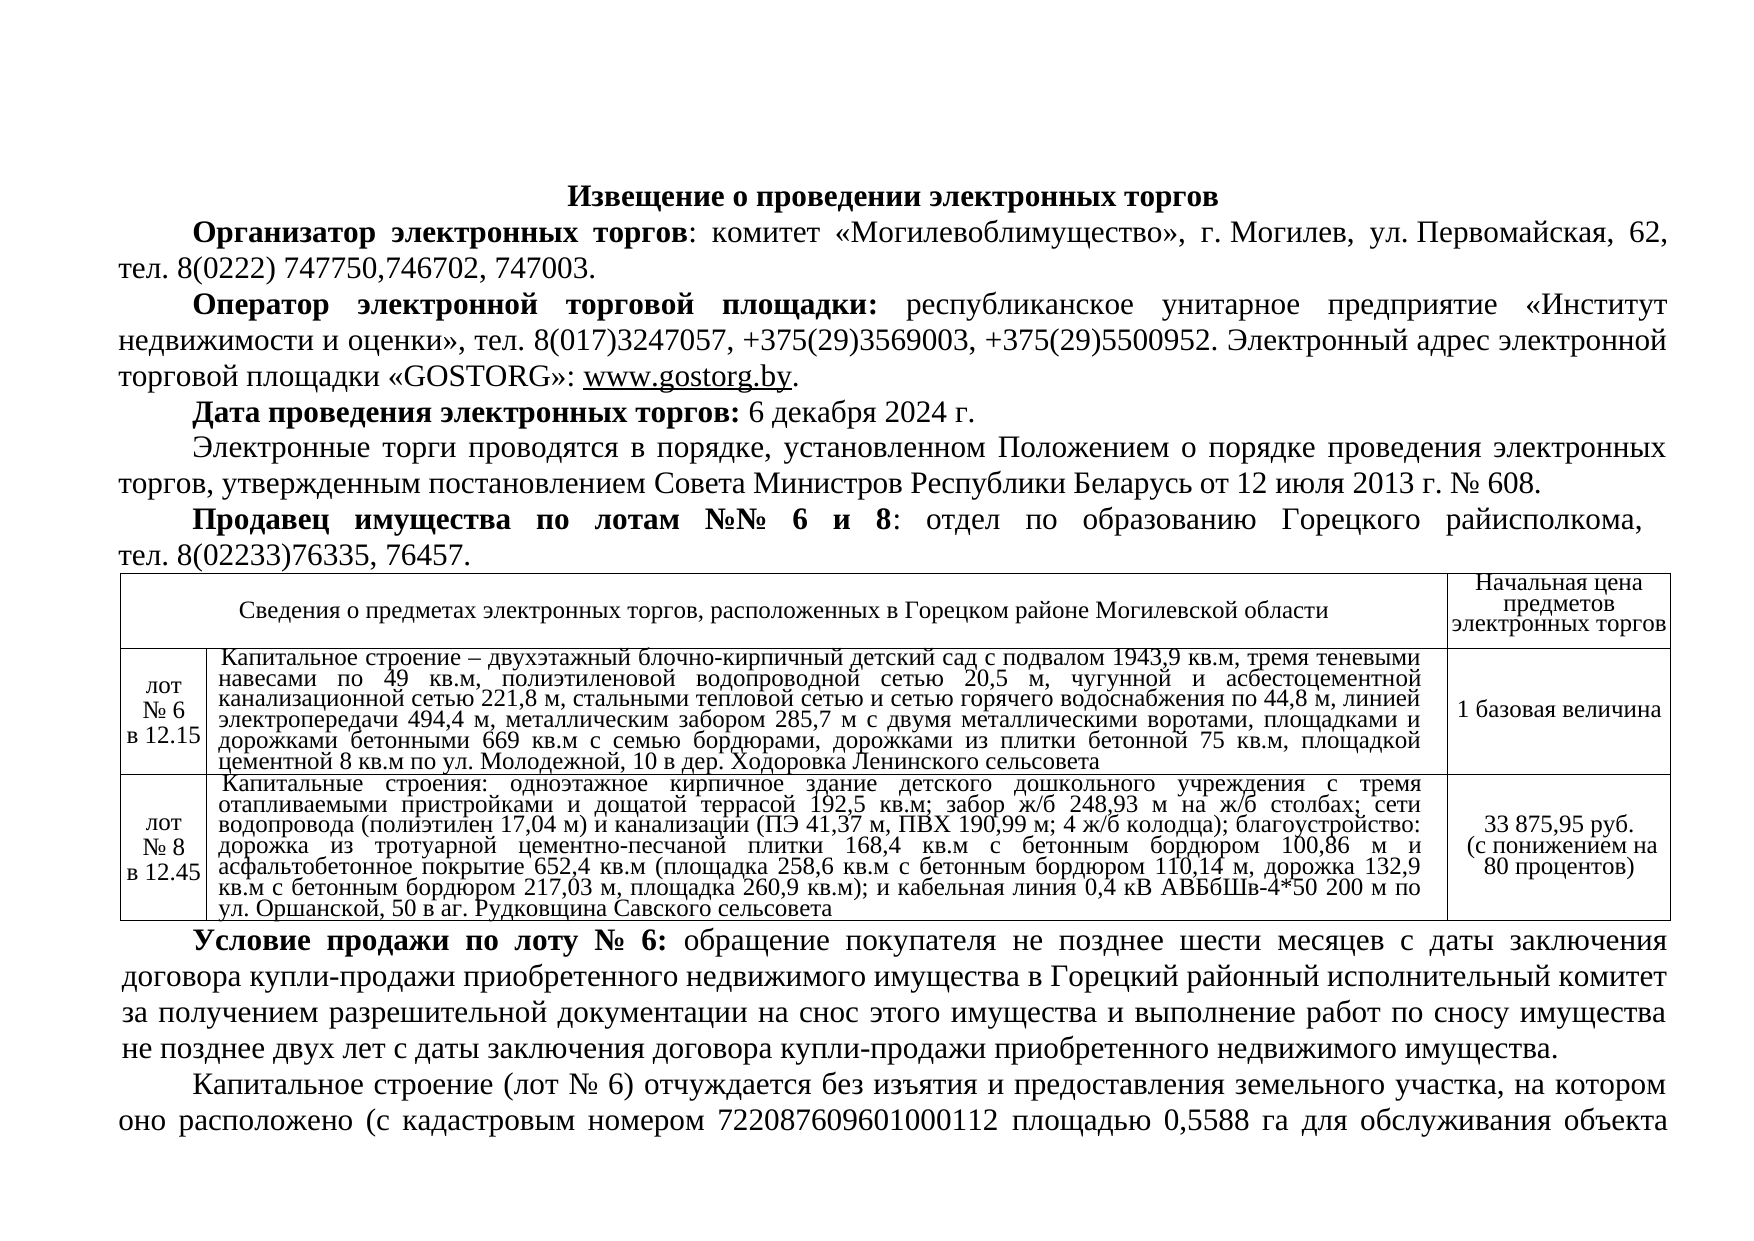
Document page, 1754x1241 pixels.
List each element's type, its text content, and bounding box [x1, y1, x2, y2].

text Дата проведения электронных торгов: 6 декабря 2024 г. [118, 393, 1668, 429]
table_cell лот № 6 в 12.15 [121, 649, 206, 773]
table_cell 1 базовая величина [1448, 649, 1670, 773]
text Организатор электронных торгов: комитет «Могилевоблимущество», г. Могилев, ул. Первомайская, 62, тел. 8(0222) 747750,746702, 747003. [118, 213, 1668, 285]
table_cell Капитальное строение – двухэтажный блочно-кирпичный детский сад с подвалом 1943,9 кв.м, тремя теневыми навесами по 49 кв.м, полиэтиленовой водопроводной сетью 20,5 м, чугунной и асбестоцементной канализационной сетью 221,8 м, стальными тепловой сетью и сетью горячего водоснабжения по 44,8 м, линией электропередачи 494,4 м, металлическим забором 285,7 м с двумя металлическими воротами, площадками и дорожками бетонными 669 кв.м с семью бордюрами, дорожками из плитки бетонной 75 кв.м, площадкой цементной 8 кв.м по ул. Молодежной, 10 в дер. Ходоровка Ленинского сельсовета [207, 649, 1447, 773]
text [118, 1065, 1668, 1137]
text Электронные торги проводятся в порядке, установленном Положением о порядке проведения электронных торгов, утвержденным постановлением Совета Министров Республики Беларусь от 12 июля 2013 г. № 608. [118, 429, 1668, 501]
text Условие продажи по лоту № 6: обращение покупателя не позднее шести месяцев с даты заключения договора купли-продажи приобретенного недвижимого имущества в Горецкий районный исполнительный комитет за получением разрешительной документации на снос этого имущества и выполнение работ по сносу имущества не позднее двух лет с даты заключения договора купли-продажи приобретенного недвижимого имущества. [122, 921, 1668, 1065]
table_cell 33 875,95 руб. (с понижением на 80 процентов) [1448, 775, 1670, 920]
table_cell лот № 8 в 12.45 [121, 775, 206, 920]
table_header Начальная цена предметов электронных торгов [1448, 574, 1670, 647]
text Оператор электронной торговой площадки: республиканское унитарное предприятие «Институт недвижимости и оценки», тел. 8(017)3247057, +375(29)3569003, +375(29)5500952. Электронный адрес электронной торговой площадки «GOSTORG»: www.gostorg.by. [118, 285, 1668, 393]
table_header Сведения о предметах электронных торгов, расположенных в Горецком районе Могилевской области [121, 574, 1447, 647]
table_cell Капитальные строения: одноэтажное кирпичное здание детского дошкольного учреждения с тремя отапливаемыми пристройками и дощатой террасой 192,5 кв.м; забор ж/б 248,93 м на ж/б столбах; сети водопровода (полиэтилен 17,04 м) и канализации (ПЭ 41,37 м, ПВХ 190,99 м; 4 ж/б колодца); благоустройство: дорожка из тротуарной цементно-песчаной плитки 168,4 кв.м с бетонным бордюром 100,86 м и асфальтобетонное покрытие 652,4 кв.м (площадка 258,6 кв.м с бетонным бордюром 110,14 м, дорожка 132,9 кв.м с бетонным бордюром 217,03 м, площадка 260,9 кв.м); и кабельная линия 0,4 кВ АВБбШв-4*50 200 м по ул. Оршанской, 50 в аг. Рудковщина Савского сельсовета [207, 775, 1447, 920]
text Извещение о проведении электронных торгов [118, 177, 1668, 213]
text Продавец имущества по лотам №№ 6 и 8: отдел по образованию Горецкого райисполкома, тел. 8(02233)76335, 76457. [118, 501, 1668, 572]
